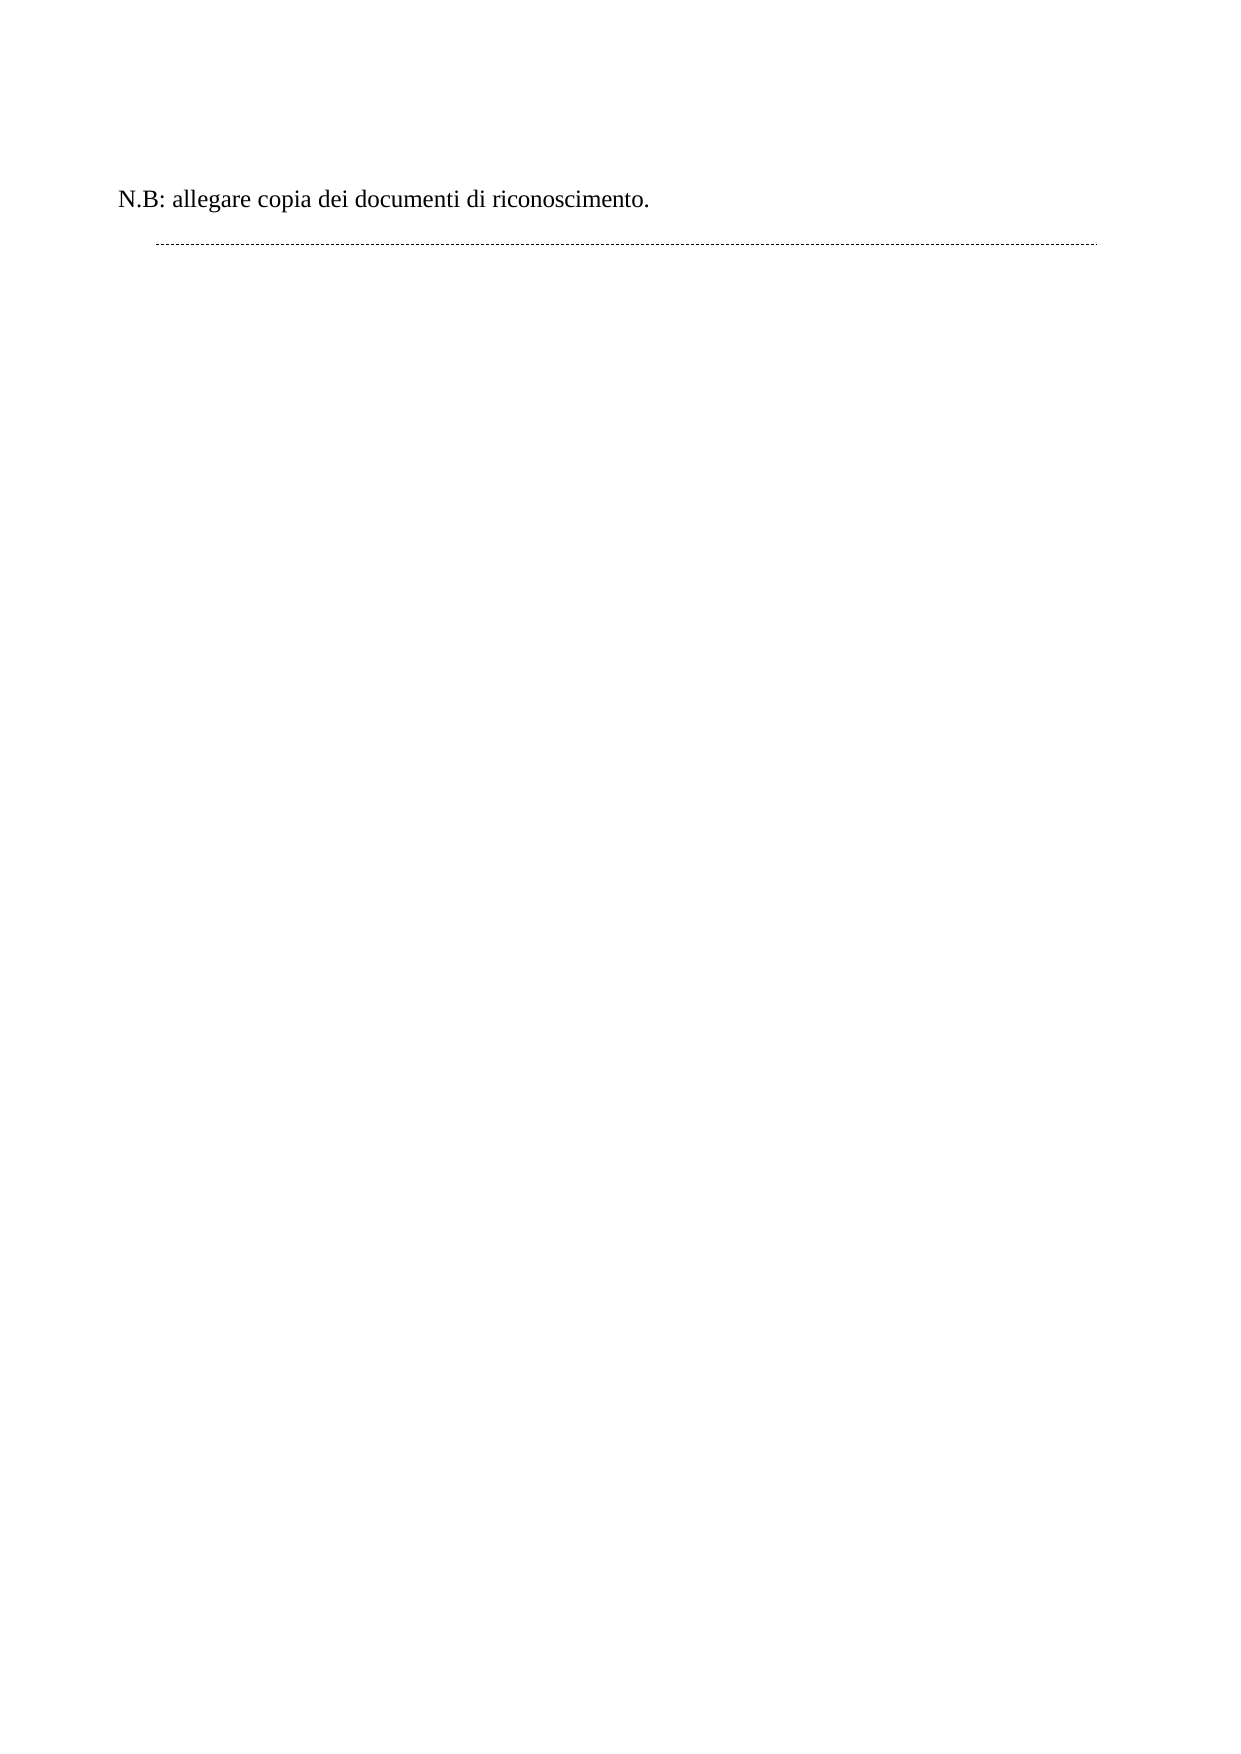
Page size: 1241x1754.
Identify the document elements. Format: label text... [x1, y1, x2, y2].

text N.B: allegare copia dei documenti di riconoscimento. [118, 184, 1137, 212]
